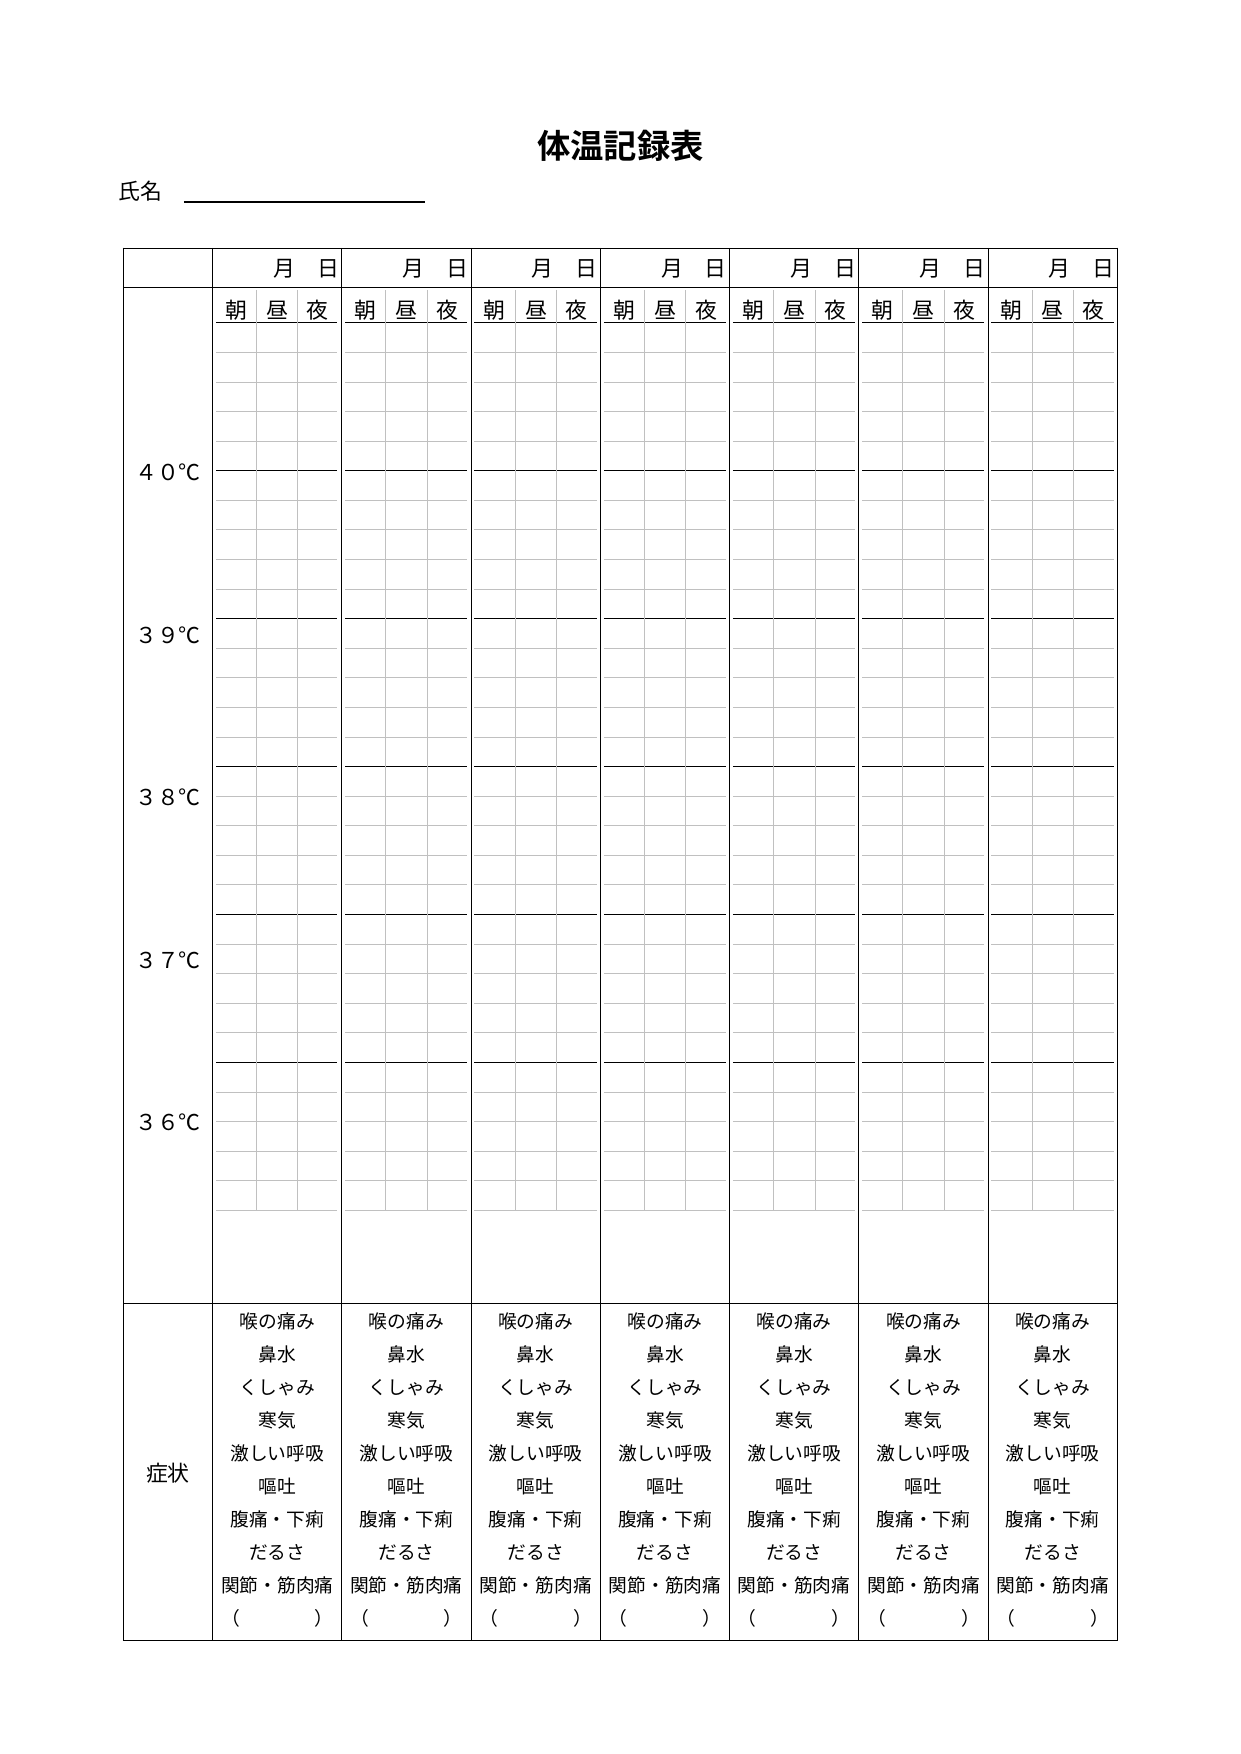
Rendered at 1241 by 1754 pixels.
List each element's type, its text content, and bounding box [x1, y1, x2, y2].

subtitle 体温記録表 [118, 119, 1122, 168]
table_cell [213, 1304, 341, 1640]
table_header 月 日 [989, 249, 1117, 286]
table_cell 症状 [124, 1304, 212, 1640]
table_cell [601, 1304, 729, 1640]
table_header 月 日 [601, 249, 729, 286]
table_cell [730, 288, 858, 1303]
table_cell [989, 288, 1117, 1303]
table_header 月 日 [213, 249, 341, 286]
table_cell [859, 1304, 988, 1640]
table_header 月 日 [730, 249, 858, 286]
table_cell [472, 1304, 600, 1640]
table_cell [859, 288, 988, 1303]
table_header 月 日 [859, 249, 988, 286]
text 氏名 [118, 174, 1122, 206]
table_cell [342, 1304, 471, 1640]
table_cell [124, 288, 212, 1303]
table_header 月 日 [472, 249, 600, 286]
table_cell [989, 1304, 1117, 1640]
table_cell [601, 288, 729, 1303]
table_cell [342, 288, 471, 1303]
table_cell [472, 288, 600, 1303]
table_header 月 日 [342, 249, 471, 286]
table_cell [213, 288, 341, 1303]
table_cell [730, 1304, 858, 1640]
table_header [124, 249, 212, 286]
